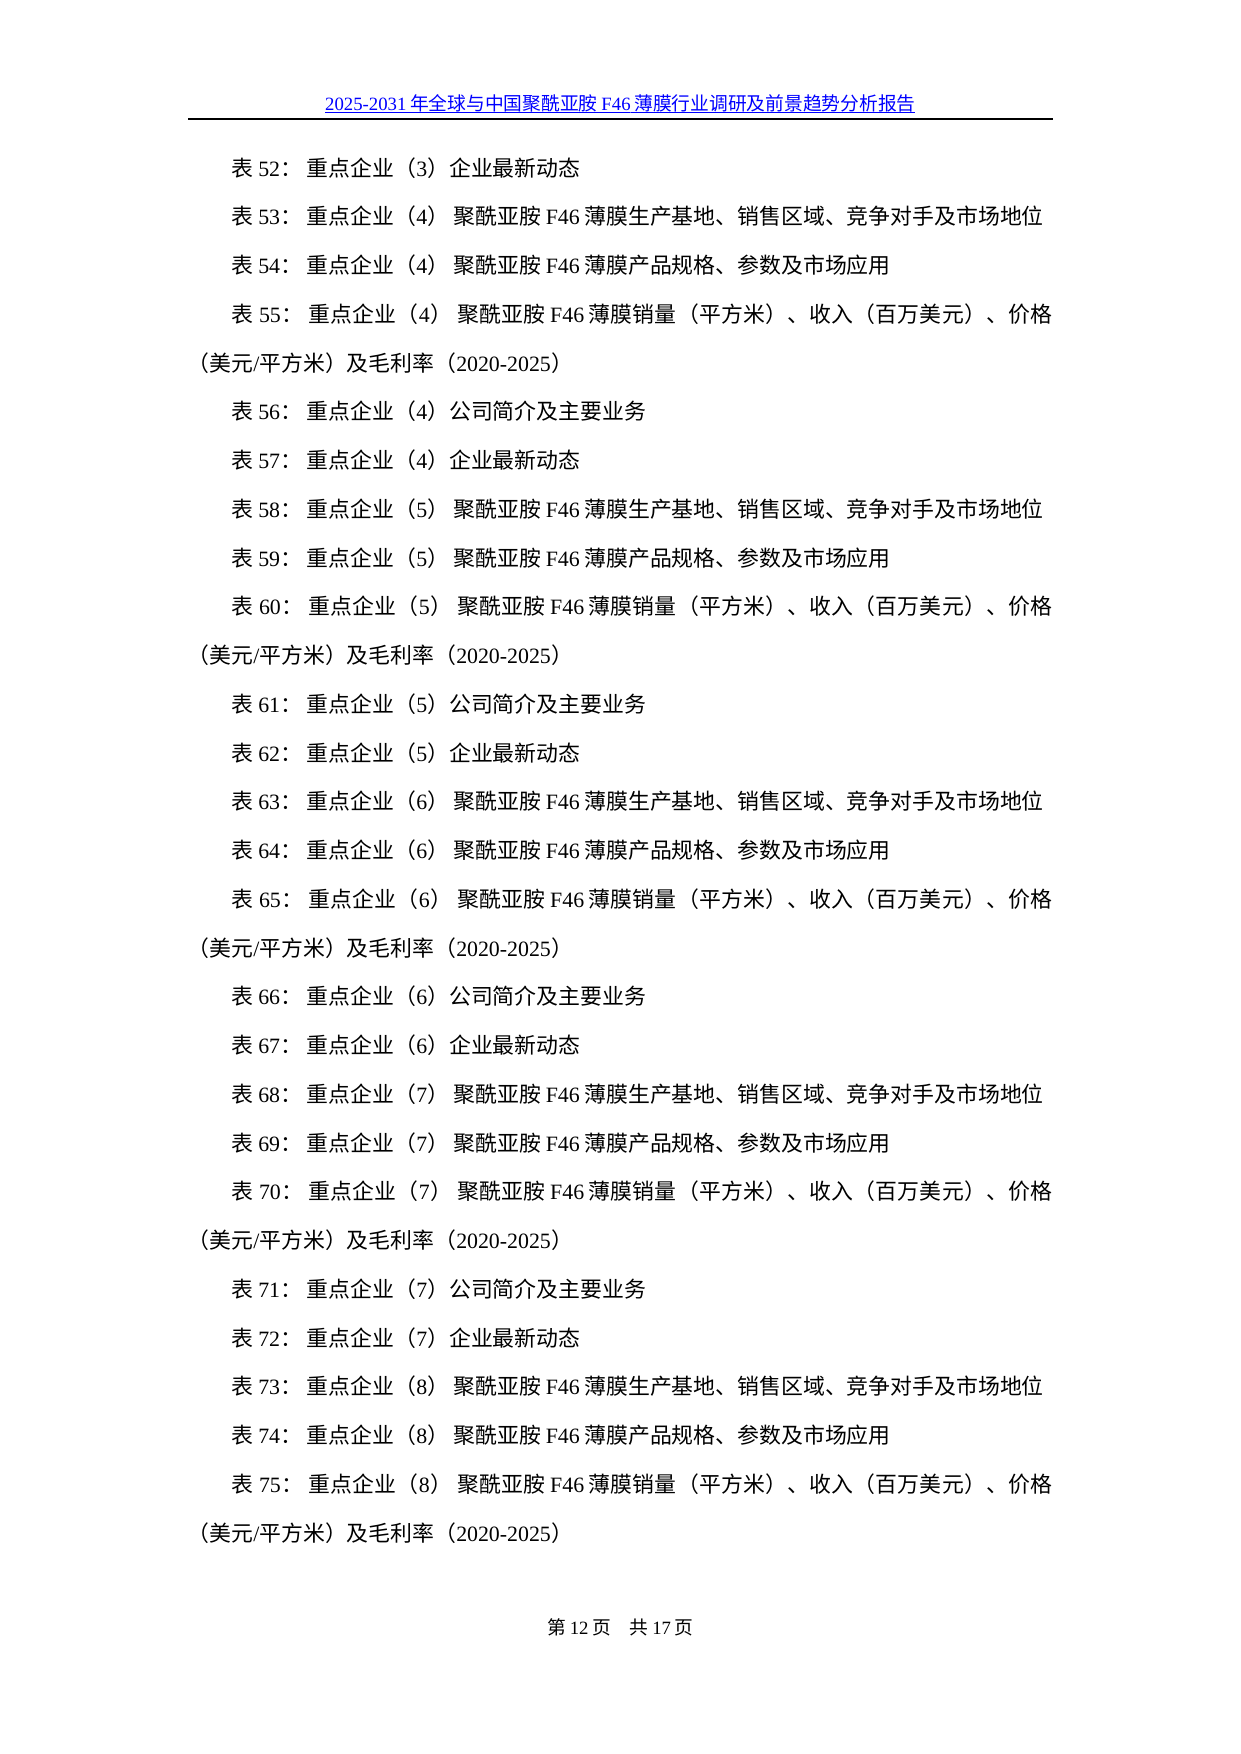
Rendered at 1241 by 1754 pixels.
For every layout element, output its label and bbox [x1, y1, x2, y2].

text [187, 150, 1053, 1548]
